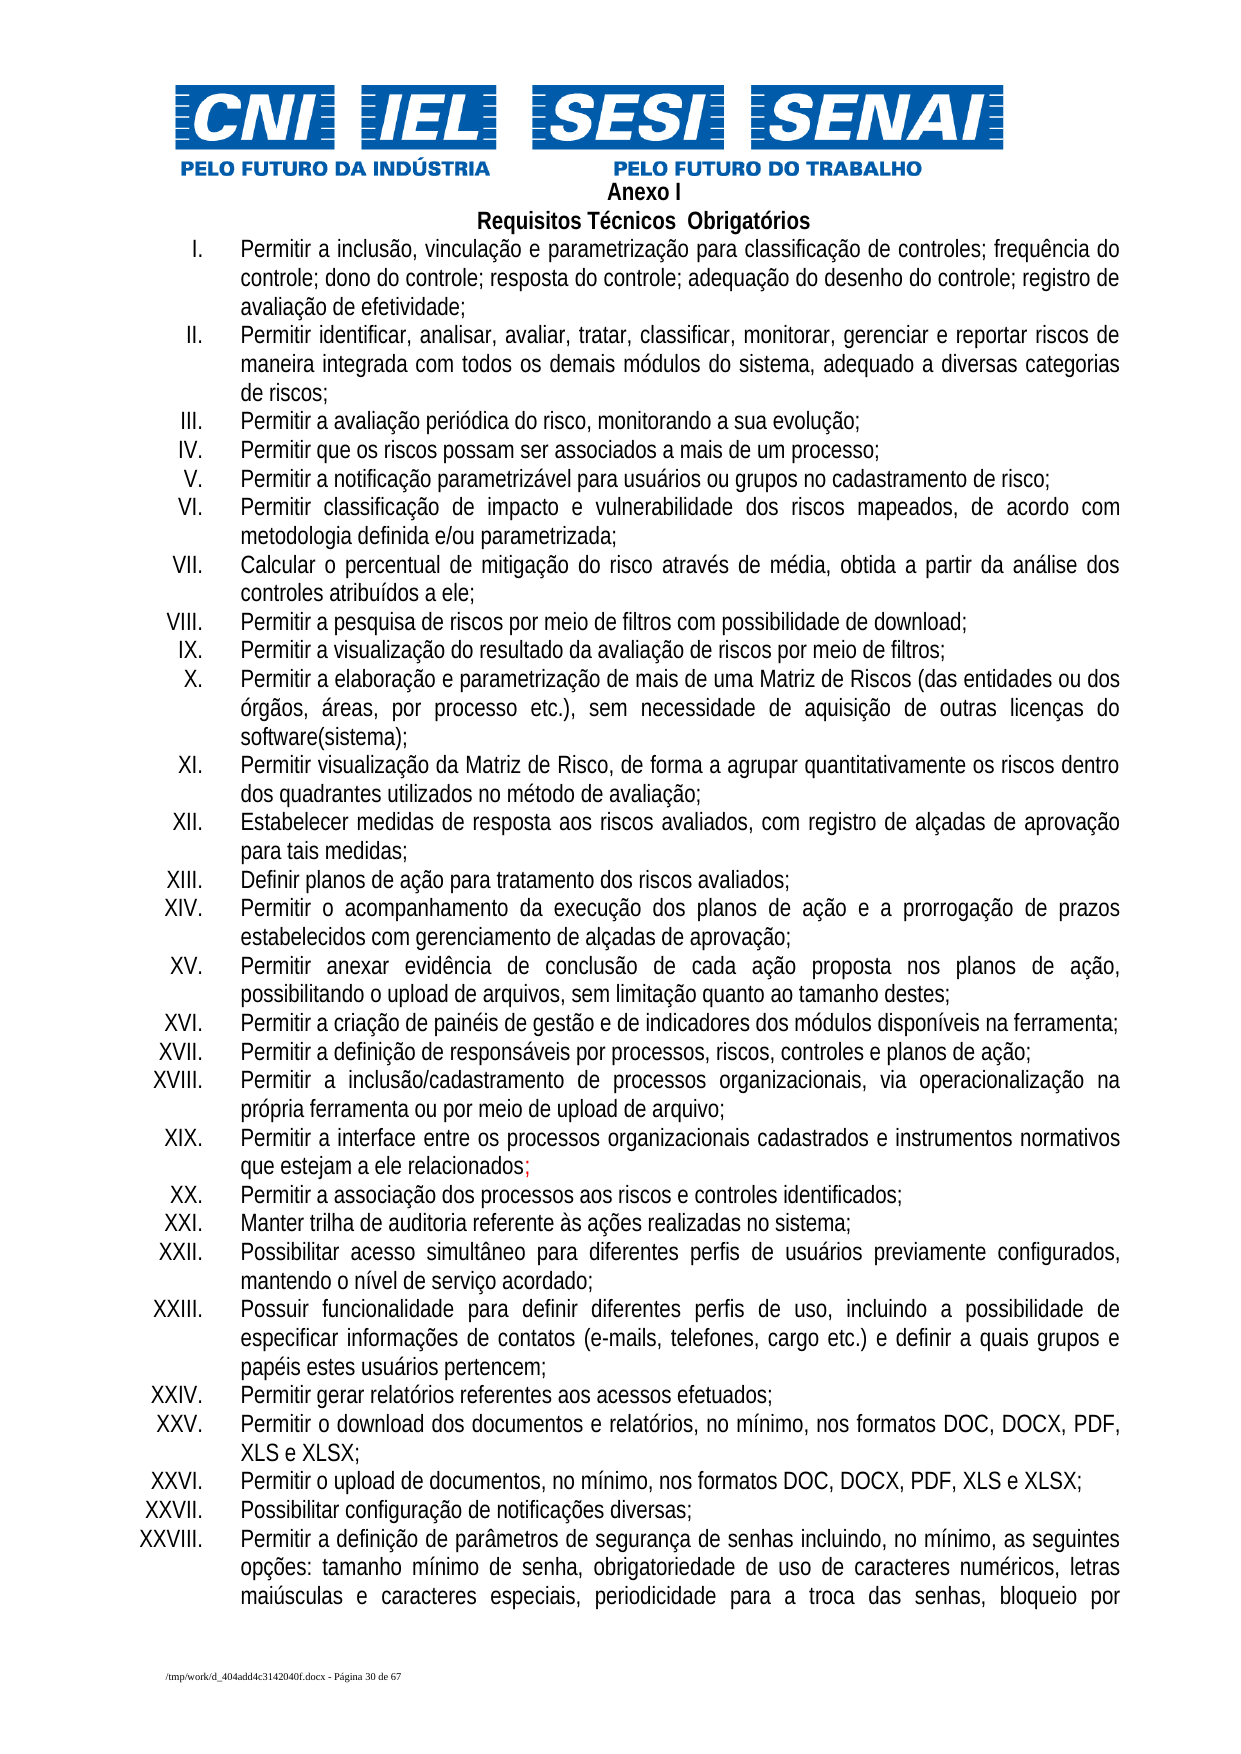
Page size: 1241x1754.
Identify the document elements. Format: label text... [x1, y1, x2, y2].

list Permitir a avaliação periódica do risco, monitorando a sua evolução; [203, 406, 1122, 435]
list Requisitos Técnicos Obrigatórios [165, 206, 1122, 234]
list Manter trilha de auditoria referente às ações realizadas no sistema; [203, 1208, 1122, 1237]
list Permitir o download dos documentos e relatórios, no mínimo, nos formatos DOC, DOCX, PDF, XLS e XLSX; [203, 1409, 1122, 1466]
list Possuir funcionalidade para definir diferentes perfis de uso, incluindo a possibilidade de especificar informações de contatos (e-mails, telefones, cargo etc.) e definir a quais grupos e papéis estes usuários pertencem; [203, 1294, 1122, 1380]
list Possibilitar configuração de notificações diversas; [203, 1495, 1122, 1523]
list Definir planos de ação para tratamento dos riscos avaliados; [203, 865, 1122, 893]
list Permitir visualização da Matriz de Risco, de forma a agrupar quantitativamente os riscos dentro dos quadrantes utilizados no método de avaliação; [203, 750, 1122, 807]
list Permitir o upload de documentos, no mínimo, nos formatos DOC, DOCX, PDF, XLS e XLSX; [203, 1466, 1122, 1495]
list Permitir anexar evidência de conclusão de cada ação proposta nos planos de ação, possibilitando o upload de arquivos, sem limitação quanto ao tamanho destes; [203, 951, 1122, 1008]
list Permitir que os riscos possam ser associados a mais de um processo; [203, 435, 1122, 464]
list Permitir o acompanhamento da execução dos planos de ação e a prorrogação de prazos estabelecidos com gerenciamento de alçadas de aprovação; [203, 893, 1122, 951]
list Possibilitar acesso simultâneo para diferentes perfis de usuários previamente configurados, mantendo o nível de serviço acordado; [203, 1237, 1122, 1294]
list Permitir a notificação parametrizável para usuários ou grupos no cadastramento de risco; [203, 464, 1122, 492]
list Permitir classificação de impacto e vulnerabilidade dos riscos mapeados, de acordo com metodologia definida e/ou parametrizada; [203, 492, 1122, 549]
list Permitir gerar relatórios referentes aos acessos efetuados; [203, 1380, 1122, 1409]
list Calcular o percentual de mitigação do risco através de média, obtida a partir da análise dos controles atribuídos a ele; [203, 549, 1122, 607]
list Permitir a interface entre os processos organizacionais cadastrados e instrumentos normativos que estejam a ele relacionados; [203, 1122, 1122, 1180]
list Permitir a inclusão, vinculação e parametrização para classificação de controles; frequência do controle; dono do controle; resposta do controle; adequação do desenho do controle; registro de avaliação de efetividade; [203, 234, 1122, 320]
list Estabelecer medidas de resposta aos riscos avaliados, com registro de alçadas de aprovação para tais medidas; [203, 807, 1122, 865]
picture [165, 70, 1016, 177]
list Permitir a criação de painéis de gestão e de indicadores dos módulos disponíveis na ferramenta; [203, 1008, 1122, 1037]
list Permitir a pesquisa de riscos por meio de filtros com possibilidade de download; [203, 607, 1122, 636]
list Permitir a definição de responsáveis por processos, riscos, controles e planos de ação; [203, 1037, 1122, 1065]
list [203, 1523, 1122, 1609]
list Permitir a associação dos processos aos riscos e controles identificados; [203, 1180, 1122, 1208]
list Permitir a inclusão/cadastramento de processos organizacionais, via operacionalização na própria ferramenta ou por meio de upload de arquivo; [203, 1065, 1122, 1122]
list Permitir a visualização do resultado da avaliação de riscos por meio de filtros; [203, 636, 1122, 664]
list Anexo I [165, 177, 1122, 206]
list Permitir identificar, analisar, avaliar, tratar, classificar, monitorar, gerenciar e reportar riscos de maneira integrada com todos os demais módulos do sistema, adequado a diversas categorias de riscos; [203, 320, 1122, 406]
list Permitir a elaboração e parametrização de mais de uma Matriz de Riscos (das entidades ou dos órgãos, áreas, por processo etc.), sem necessidade de aquisição de outras licenças do software(sistema); [203, 664, 1122, 750]
